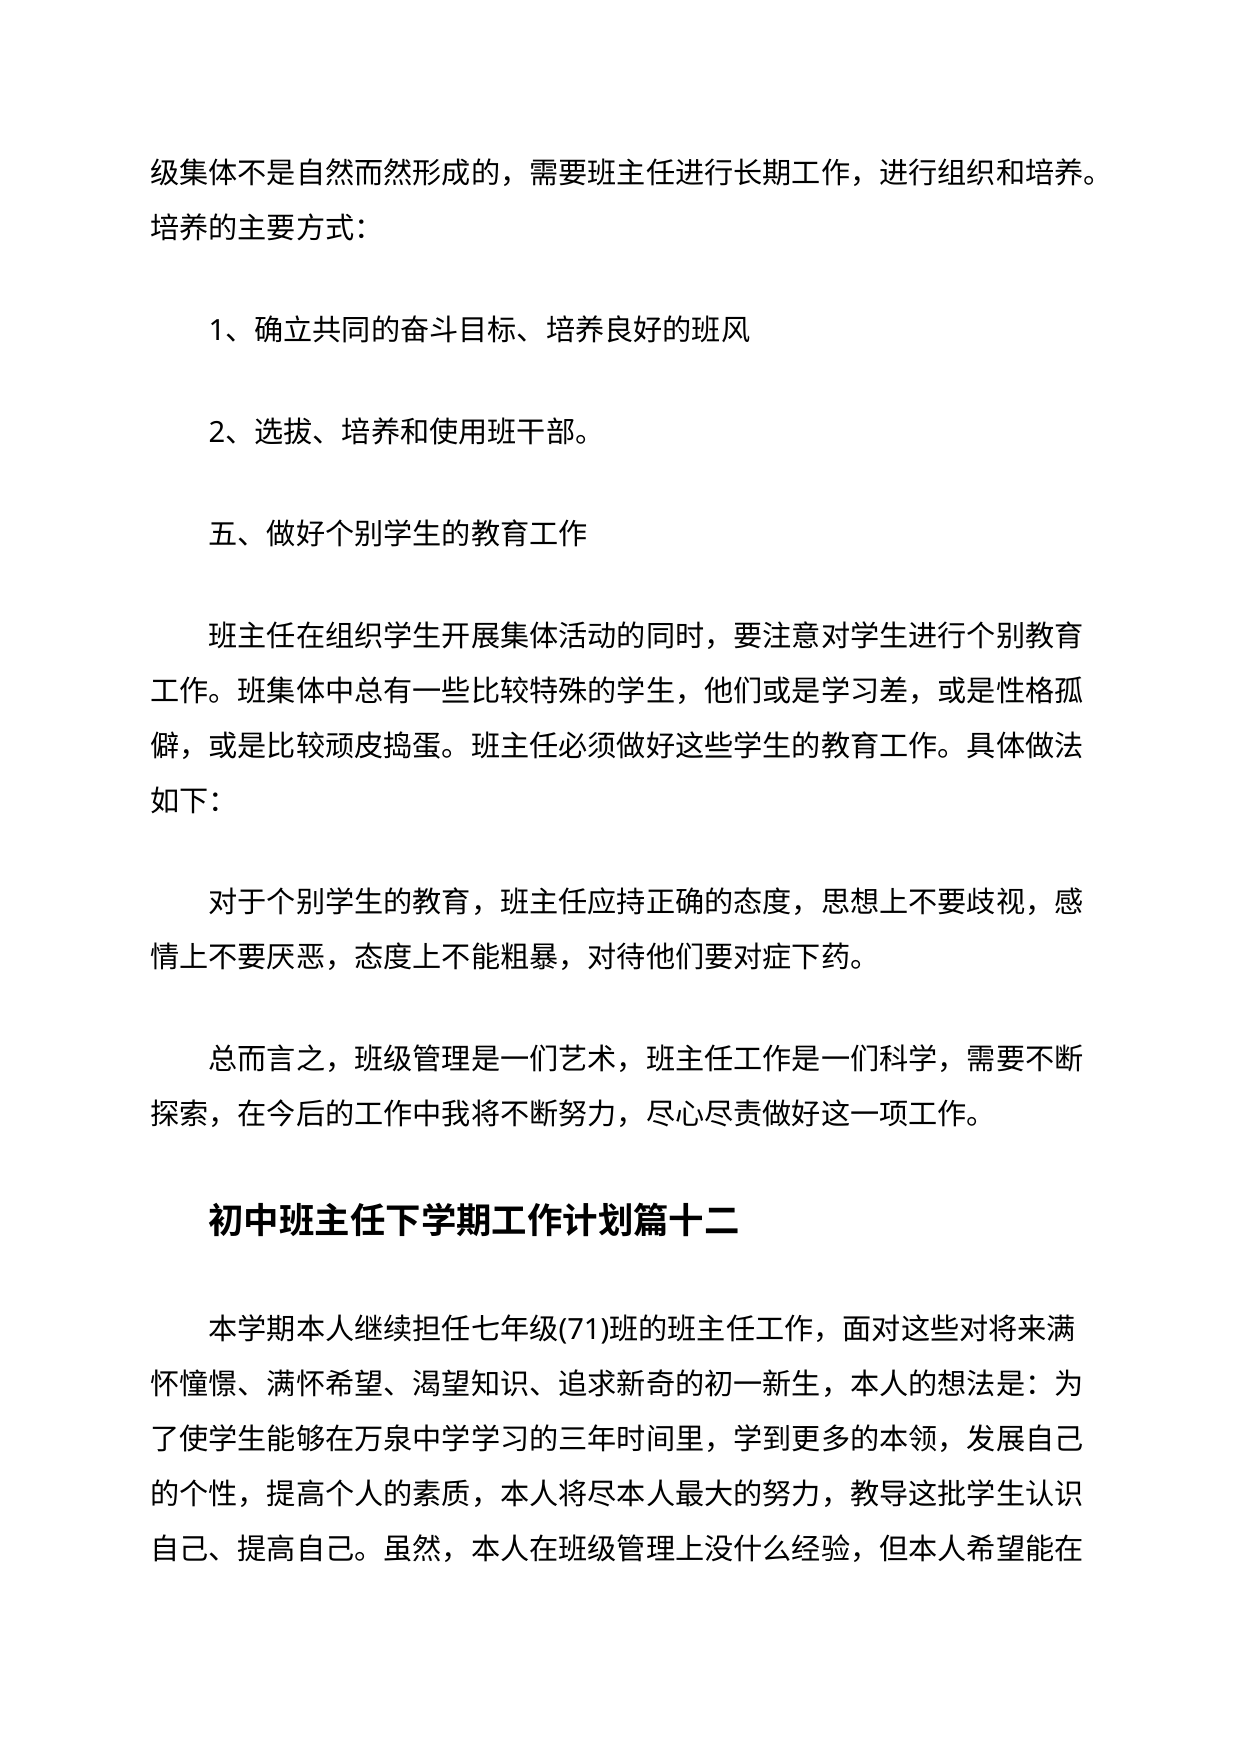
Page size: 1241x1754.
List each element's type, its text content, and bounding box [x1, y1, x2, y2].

text 总而言之，班级管理是一们艺术，班主任工作是一们科学，需要不断探索，在今后的工作中我将不断努力，尽心尽责做好这一项工作。 [150, 1036, 1090, 1133]
text 1、确立共同的奋斗目标、培养良好的班风 [150, 307, 1090, 349]
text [150, 150, 1090, 247]
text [150, 1306, 1090, 1568]
text 对于个别学生的教育，班主任应持正确的态度，思想上不要歧视，感情上不要厌恶，态度上不能粗暴，对待他们要对症下药。 [150, 879, 1090, 976]
text 五、做好个别学生的教育工作 [150, 511, 1090, 553]
text 初中班主任下学期工作计划篇十二 [150, 1192, 1090, 1243]
text 2、选拔、培养和使用班干部。 [150, 409, 1090, 451]
text 班主任在组织学生开展集体活动的同时，要注意对学生进行个别教育工作。班集体中总有一些比较特殊的学生，他们或是学习差，或是性格孤僻，或是比较顽皮捣蛋。班主任必须做好这些学生的教育工作。具体做法如下： [150, 612, 1090, 819]
